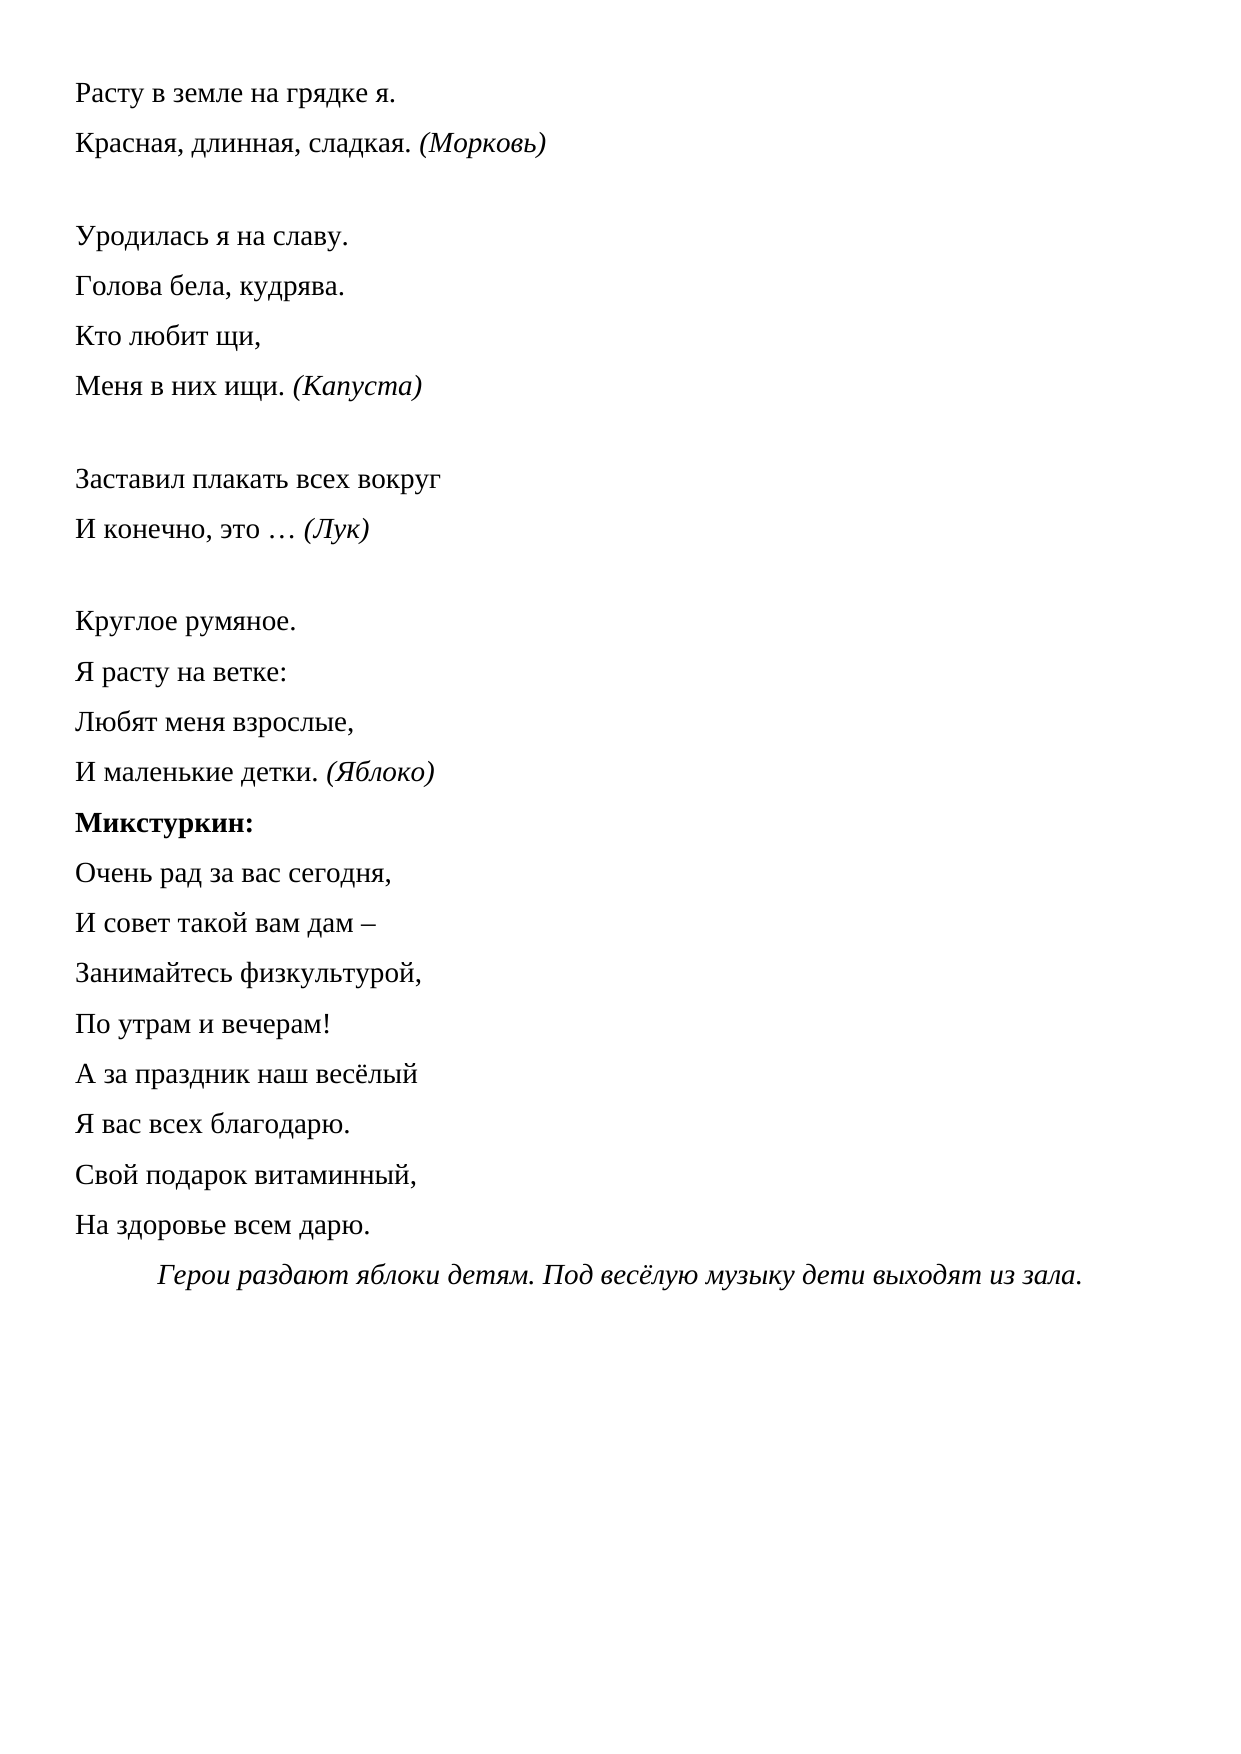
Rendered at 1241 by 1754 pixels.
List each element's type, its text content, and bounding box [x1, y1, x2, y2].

text Микстуркин: [75, 805, 1165, 838]
text Круглое румяное. Я расту на ветке: Любят меня взрослые, И маленькие детки. (Яблоко) [75, 603, 1165, 788]
text Очень рад за вас сегодня, И совет такой вам дам – Занимайтесь физкультурой, По утрам и вечерам! А за праздник наш весёлый Я вас всех благодарю. Свой подарок витаминный, На здоровье всем дарю. [75, 855, 1165, 1241]
text Заставил плакать всех вокруг И конечно, это … (Лук) [75, 461, 1165, 545]
text Уродилась я на славу. Голова бела, кудрява. Кто любит щи, Меня в них ищи. (Капуста) [75, 218, 1165, 402]
text Герои раздают яблоки детям. Под весёлую музыку дети выходят из зала. [75, 1257, 1165, 1291]
text Расту в земле на грядке я. Красная, длинная, сладкая. (Морковь) [75, 75, 1165, 159]
